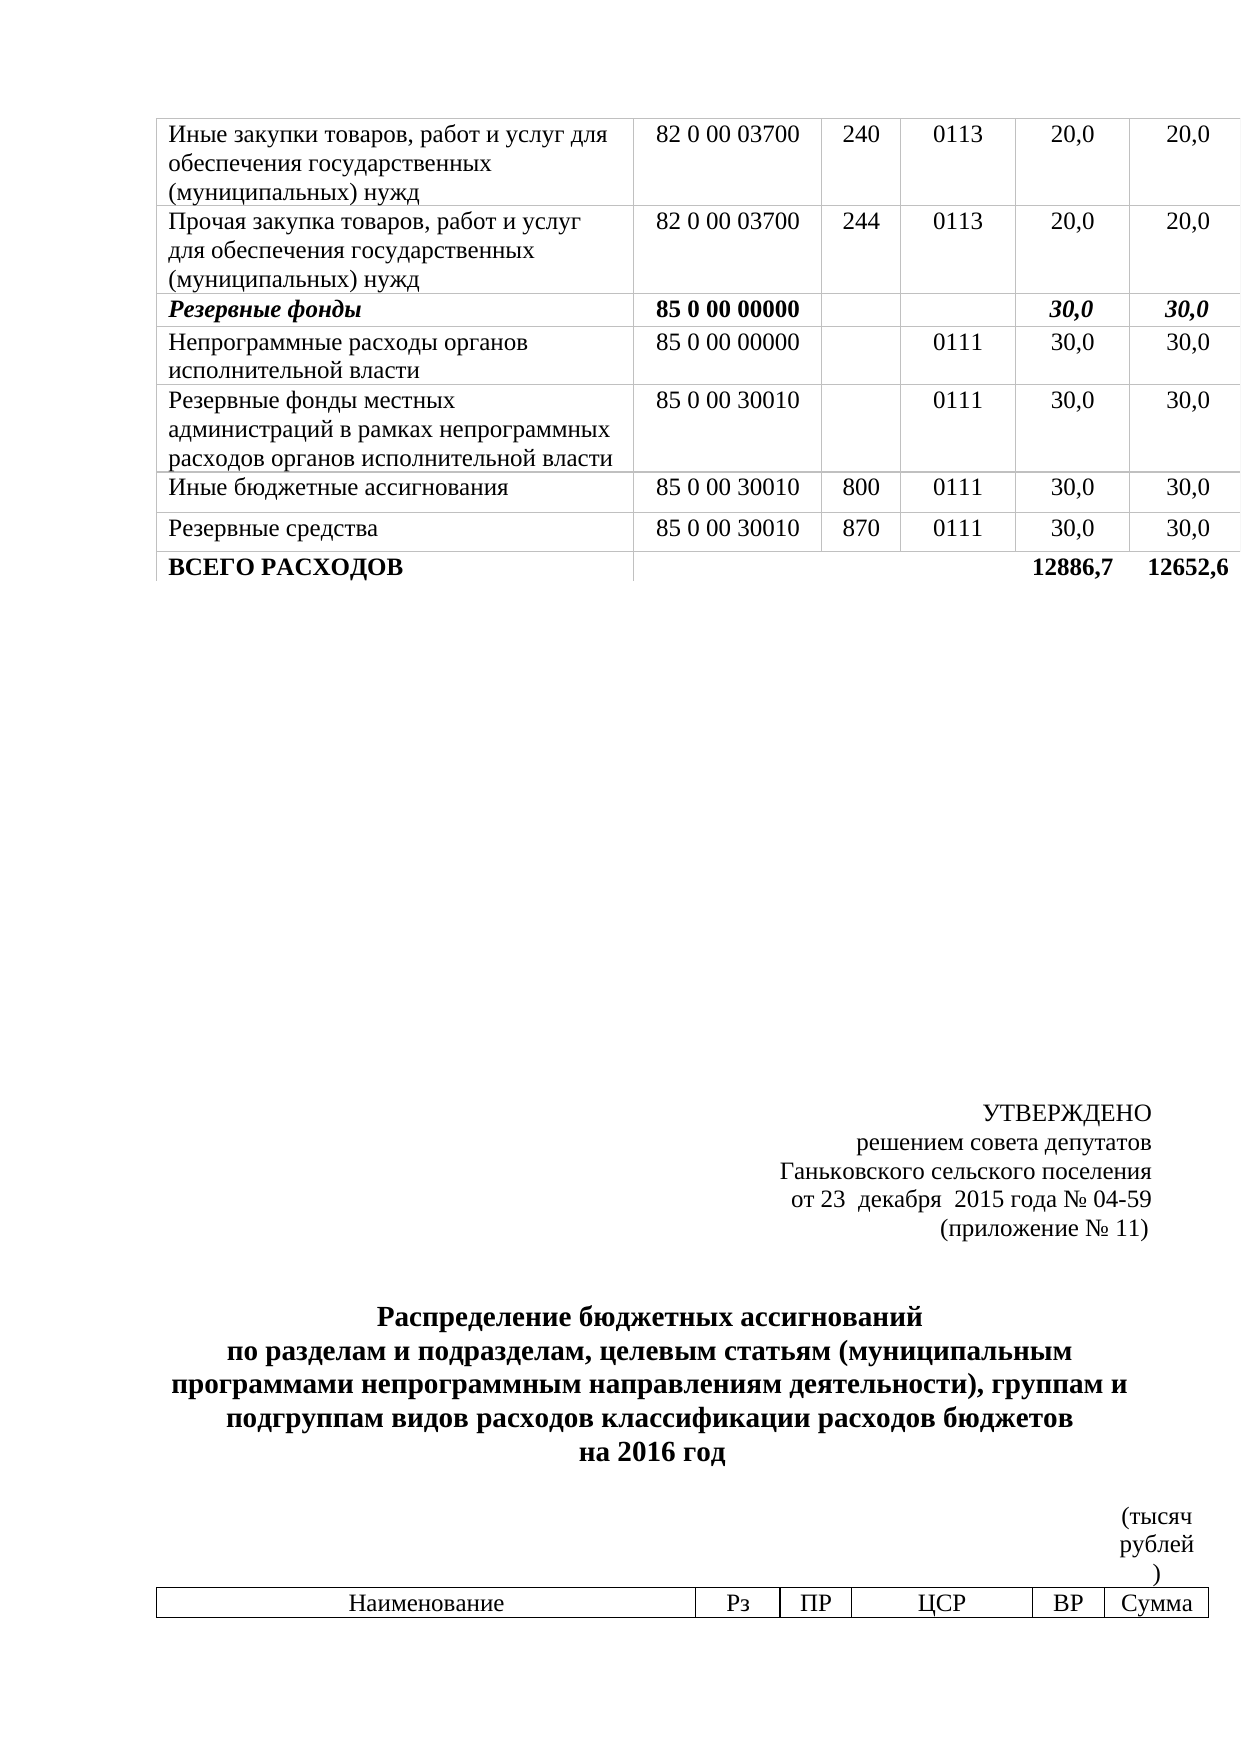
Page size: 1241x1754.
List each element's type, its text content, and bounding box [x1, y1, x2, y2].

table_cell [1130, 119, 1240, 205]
text решением совета депутатов [148, 1127, 1152, 1156]
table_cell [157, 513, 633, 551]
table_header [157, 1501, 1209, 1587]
text УТВЕРЖДЕНО [148, 1098, 1152, 1127]
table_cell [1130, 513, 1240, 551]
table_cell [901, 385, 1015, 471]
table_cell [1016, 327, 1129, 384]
text по разделам и подразделам, целевым статьям (муниципальным программами непрограммным направлениям деятельности), группам и подгруппам видов расходов классификации расходов бюджетов [148, 1333, 1152, 1434]
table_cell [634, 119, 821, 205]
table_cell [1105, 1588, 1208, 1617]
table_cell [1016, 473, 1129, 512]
text Ганьковского сельского поселения [148, 1156, 1152, 1184]
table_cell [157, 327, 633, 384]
text Распределение бюджетных ассигнований [148, 1299, 1152, 1333]
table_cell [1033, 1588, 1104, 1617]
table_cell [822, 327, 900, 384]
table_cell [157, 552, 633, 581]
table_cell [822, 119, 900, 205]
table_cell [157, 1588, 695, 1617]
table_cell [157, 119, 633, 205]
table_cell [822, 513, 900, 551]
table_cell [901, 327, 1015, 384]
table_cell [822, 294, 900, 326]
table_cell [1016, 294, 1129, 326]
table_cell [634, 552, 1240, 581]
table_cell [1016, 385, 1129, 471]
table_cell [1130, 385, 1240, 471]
text от 23 декабря 2015 года № 04-59 [148, 1184, 1152, 1213]
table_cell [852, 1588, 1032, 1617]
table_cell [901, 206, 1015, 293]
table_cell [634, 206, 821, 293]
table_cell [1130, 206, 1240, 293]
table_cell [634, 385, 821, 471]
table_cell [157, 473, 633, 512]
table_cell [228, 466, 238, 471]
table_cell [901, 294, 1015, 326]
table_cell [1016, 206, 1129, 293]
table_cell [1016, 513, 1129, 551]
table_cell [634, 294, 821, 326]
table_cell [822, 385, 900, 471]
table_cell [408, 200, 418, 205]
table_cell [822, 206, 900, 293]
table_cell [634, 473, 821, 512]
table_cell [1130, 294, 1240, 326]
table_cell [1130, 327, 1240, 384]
text (приложение № 11) [152, 1213, 1152, 1242]
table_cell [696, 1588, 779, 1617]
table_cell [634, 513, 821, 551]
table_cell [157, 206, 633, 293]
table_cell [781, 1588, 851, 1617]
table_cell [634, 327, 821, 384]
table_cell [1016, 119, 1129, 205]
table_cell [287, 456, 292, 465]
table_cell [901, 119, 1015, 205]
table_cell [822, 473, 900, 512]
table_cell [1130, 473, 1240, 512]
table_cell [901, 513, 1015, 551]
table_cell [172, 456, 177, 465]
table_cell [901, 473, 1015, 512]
text на 2016 год [152, 1434, 1152, 1467]
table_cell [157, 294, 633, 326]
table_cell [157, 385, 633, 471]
